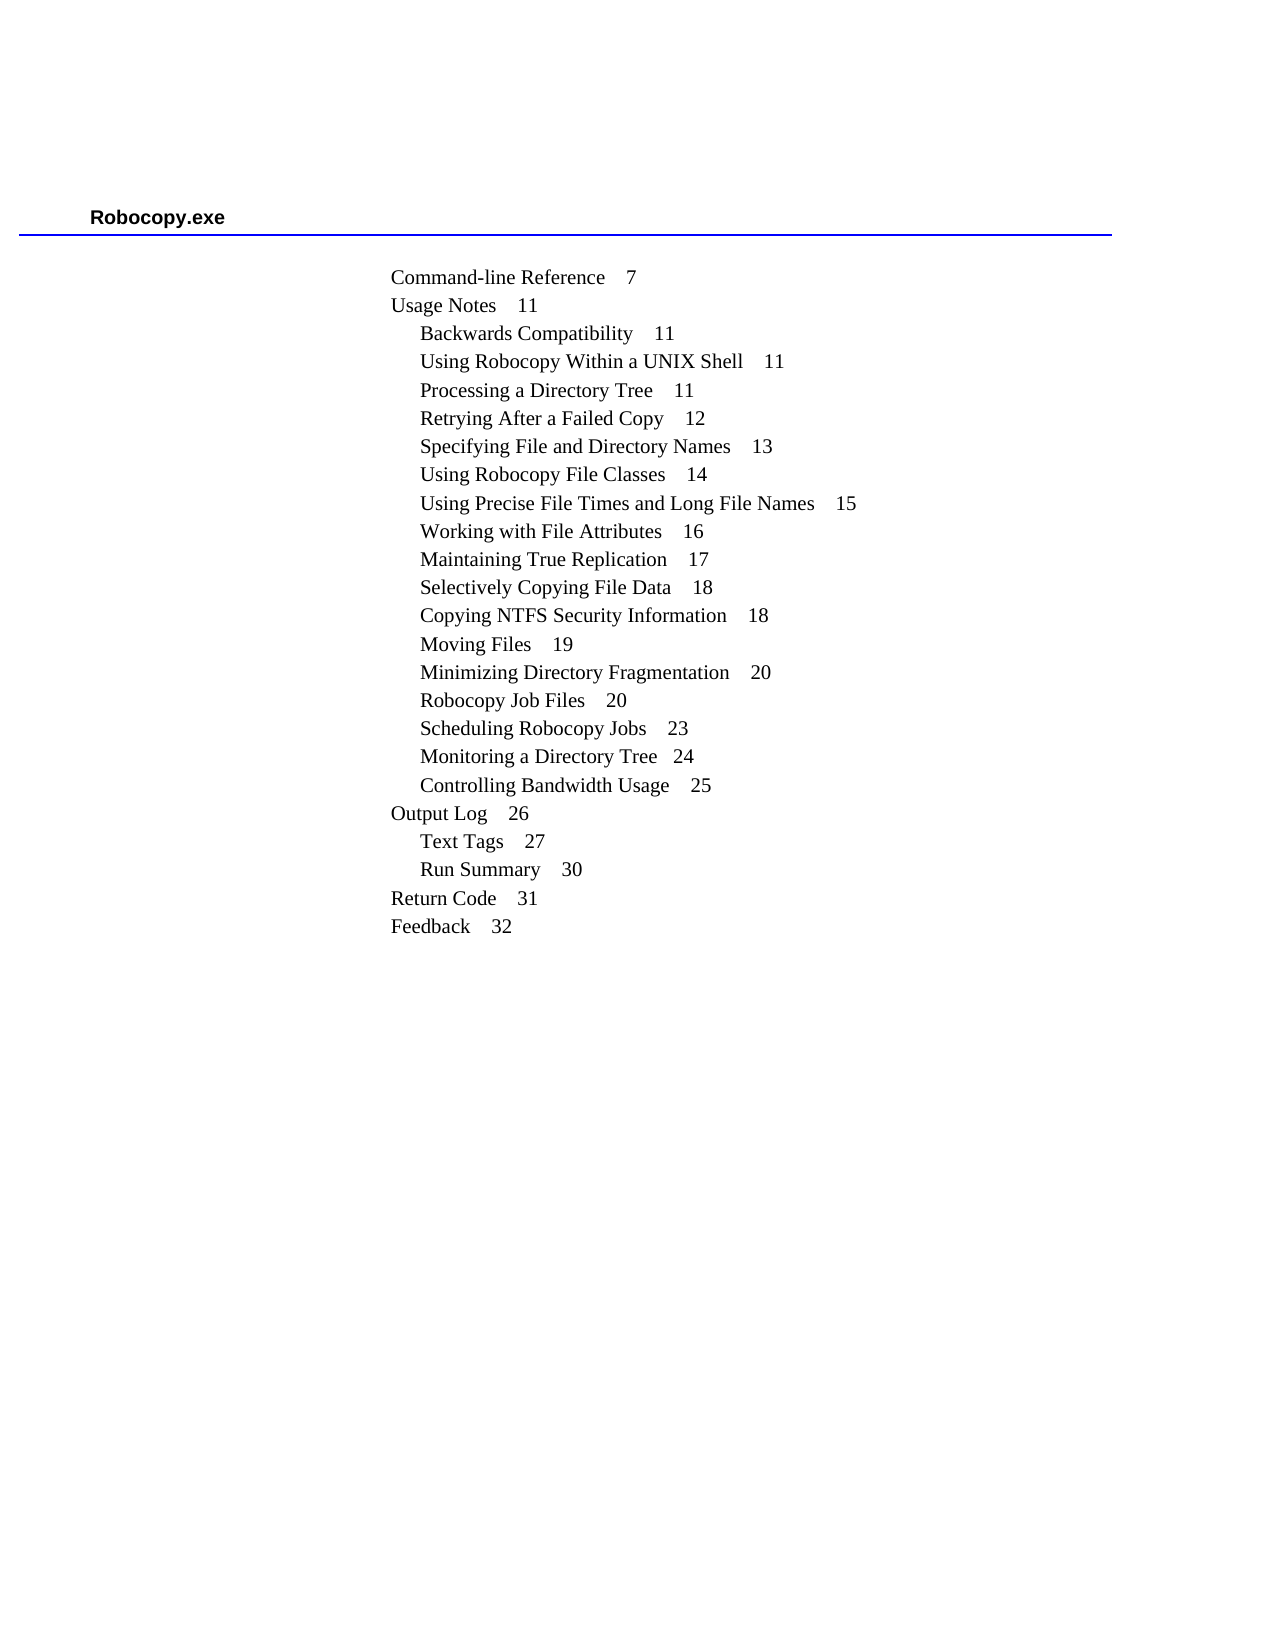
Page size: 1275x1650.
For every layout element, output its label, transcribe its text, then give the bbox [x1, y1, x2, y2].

text Copying NTFS Security Information 18 [420, 603, 1116, 627]
text Feedback 32 [391, 914, 1116, 938]
text Robocopy Job Files 20 [420, 688, 1116, 712]
text Using Precise File Times and Long File Names 15 [420, 490, 1116, 514]
text Controlling Bandwidth Usage 25 [420, 773, 1116, 797]
text Backwards Compatibility 11 [420, 321, 1116, 345]
text Moving Files 19 [420, 632, 1116, 656]
text Working with File Attributes 16 [420, 519, 1116, 543]
text Retrying After a Failed Copy 12 [420, 406, 1116, 430]
text Monitoring a Directory Tree 24 [420, 744, 1116, 768]
text Selectively Copying File Data 18 [420, 575, 1116, 599]
text Run Summary 30 [420, 857, 1116, 881]
text Using Robocopy File Classes 14 [420, 462, 1116, 486]
text Scheduling Robocopy Jobs 23 [420, 716, 1116, 740]
text Processing a Directory Tree 11 [420, 377, 1116, 402]
text Return Code 31 [391, 886, 1116, 910]
text Text Tags 27 [420, 829, 1116, 853]
text Specifying File and Directory Names 13 [420, 434, 1116, 458]
text Maintaining True Replication 17 [420, 547, 1116, 571]
text Using Robocopy Within a UNIX Shell 11 [420, 349, 1116, 373]
text Minimizing Directory Fragmentation 20 [420, 660, 1116, 684]
text Command-line Reference 7 [391, 264, 1116, 289]
text Usage Notes 11 [391, 293, 1116, 317]
text Output Log 26 [391, 801, 1116, 825]
